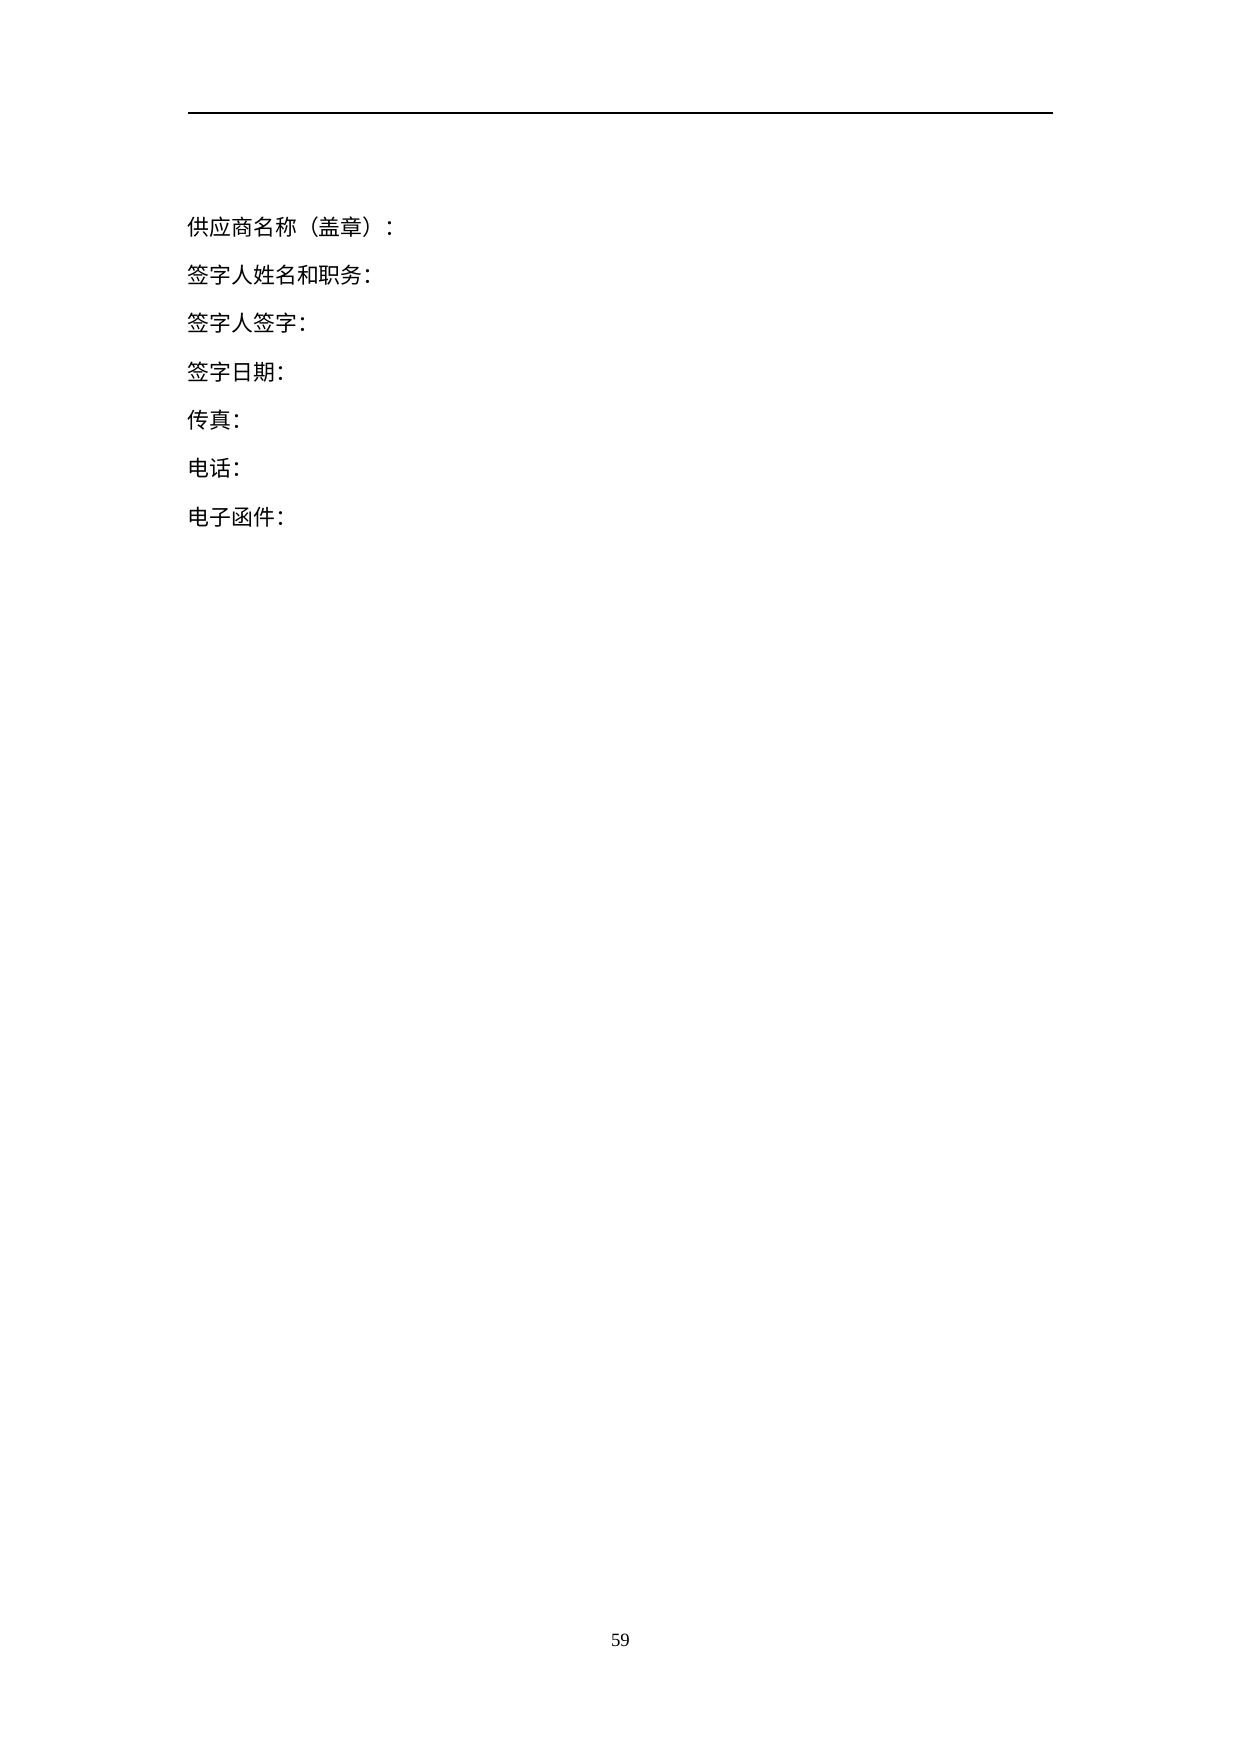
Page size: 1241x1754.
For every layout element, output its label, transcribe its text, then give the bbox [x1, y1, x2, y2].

text 签字人姓名和职务： [187, 258, 1053, 290]
text 签字人签字： [187, 306, 1053, 338]
text 供应商名称（盖章）： [187, 209, 1053, 242]
text 传真： [187, 403, 1053, 435]
text 签字日期： [187, 354, 1053, 387]
text 电话： [187, 451, 1053, 483]
text 电子函件： [187, 499, 1053, 532]
